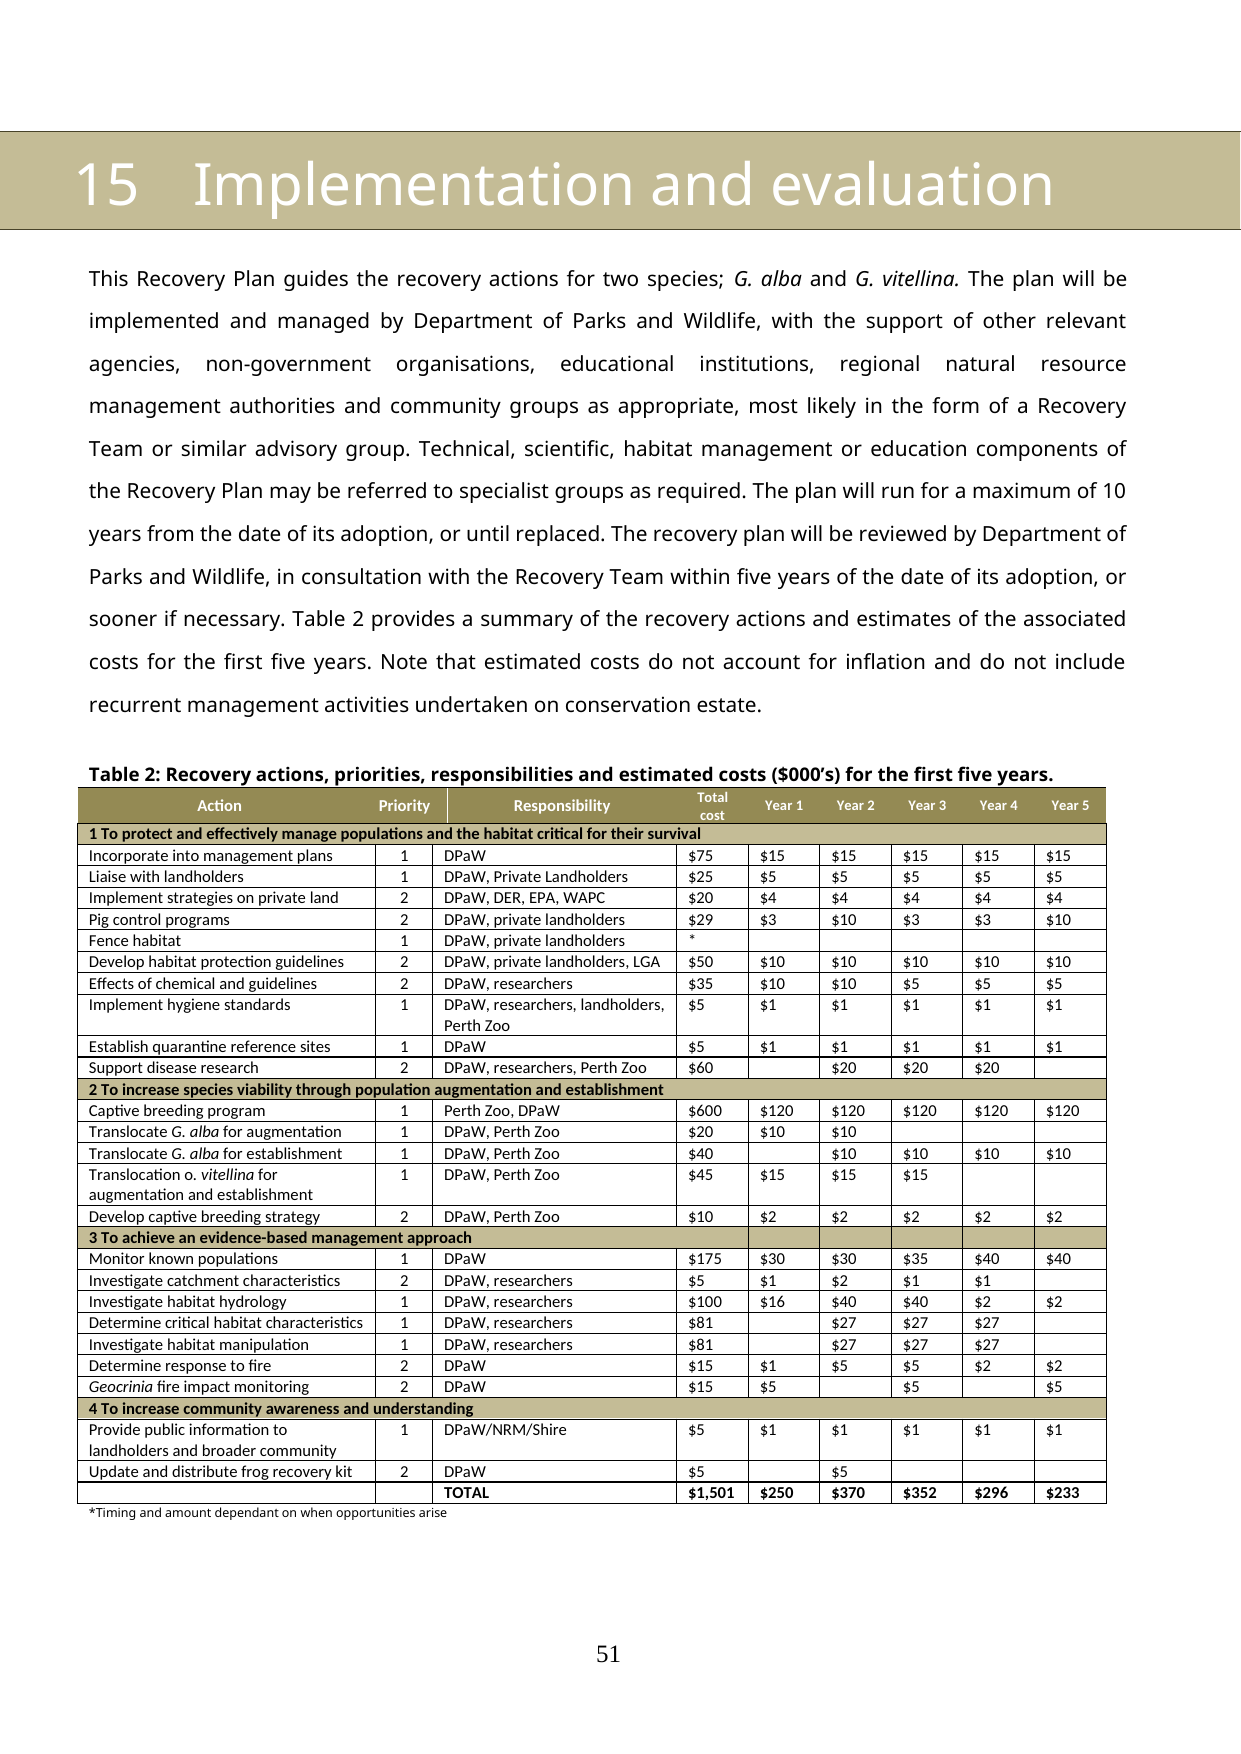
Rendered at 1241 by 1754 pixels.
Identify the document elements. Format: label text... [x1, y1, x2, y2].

table_cell $250 [749, 1483, 819, 1503]
table_cell $1 [1035, 1036, 1106, 1056]
table_cell $10 [820, 1143, 891, 1163]
table_header Priority [361, 788, 447, 823]
table_cell $2 [1035, 1355, 1106, 1376]
table_cell Investigate habitat manipulation [78, 1334, 375, 1354]
table_cell [820, 1227, 891, 1248]
table_cell $5 [820, 1355, 891, 1376]
table_cell $1 [1035, 1420, 1106, 1460]
table_cell $2 [1035, 1291, 1106, 1312]
table_cell $5 [820, 1461, 891, 1481]
table_cell [749, 1143, 819, 1163]
table_cell $120 [1035, 1100, 1106, 1121]
table_cell DPaW [433, 1355, 676, 1376]
table_cell Liaise with landholders [78, 866, 375, 887]
table_cell $5 [749, 1377, 819, 1397]
table_cell $370 [820, 1483, 891, 1503]
table_cell $20 [677, 1122, 748, 1142]
table_cell [892, 1122, 962, 1142]
table_cell $5 [677, 1036, 748, 1056]
table_cell [820, 1377, 891, 1397]
table_cell $1 [749, 1270, 819, 1290]
table_cell $10 [749, 952, 819, 972]
table_cell 1 [376, 1122, 432, 1142]
table_cell [1035, 1334, 1106, 1354]
table_cell Monitor known populations [78, 1249, 375, 1269]
table_header Year 2 [820, 788, 891, 823]
table_cell DPaW, researchers [433, 1334, 676, 1354]
table_cell [963, 1122, 1034, 1142]
table_cell $1 [963, 1420, 1034, 1460]
table_cell [892, 1461, 962, 1481]
table_cell 2 [376, 1461, 432, 1481]
table_cell $2 [892, 1206, 962, 1226]
table_cell $27 [963, 1334, 1034, 1354]
table_cell DPaW, researchers, Perth Zoo [433, 1058, 676, 1078]
table_cell $15 [820, 1164, 891, 1205]
table_cell $5 [677, 1461, 748, 1481]
table_cell 1 [376, 1313, 432, 1333]
table_cell DPaW [433, 1249, 676, 1269]
table_cell 1 [376, 1334, 432, 1354]
table_cell Pig control programs [78, 909, 375, 929]
table_cell $1,501 [677, 1483, 748, 1503]
table_cell $15 [749, 845, 819, 865]
table_cell $1 [963, 995, 1034, 1035]
table_cell $5 [677, 1420, 748, 1460]
table_cell $4 [892, 888, 962, 908]
table_cell $10 [1035, 909, 1106, 929]
table_cell $296 [963, 1483, 1034, 1503]
table_cell [1035, 1122, 1106, 1142]
table_cell $15 [892, 1164, 962, 1205]
table_cell DPaW, researchers [433, 973, 676, 993]
table_cell $10 [963, 952, 1034, 972]
table_cell $5 [892, 1377, 962, 1397]
table_cell $120 [749, 1100, 819, 1121]
table_cell [749, 1058, 819, 1078]
table_cell $5 [892, 1355, 962, 1376]
table_cell $1 [820, 1420, 891, 1460]
table_cell Implement hygiene standards [78, 995, 375, 1035]
table_cell 2 [376, 952, 432, 972]
table_cell $35 [892, 1249, 962, 1269]
table_cell [892, 930, 962, 951]
table_cell $3 [749, 909, 819, 929]
table_cell $1 [820, 995, 891, 1035]
table_cell $30 [820, 1249, 891, 1269]
table_header Year 4 [963, 788, 1034, 823]
table_cell $5 [892, 973, 962, 993]
table_cell Investigate habitat hydrology [78, 1291, 375, 1312]
text This Recovery Plan guides the recovery actions for two species; G. alba and G. vitellina. The plan will be implemented and managed by Department of Parks and Wildlife, with the support of other relevant agencies, non-government organisations, educational institutions, regional natural resource management authorities and community groups as appropriate, most likely in the form of a Recovery Team or similar advisory group. Technical, scientific, habitat management or education components of the Recovery Plan may be referred to specialist groups as required. The plan will run for a maximum of 10 years from the date of its adoption, or until replaced. The recovery plan will be reviewed by Department of Parks and Wildlife, in consultation with the Recovery Team within five years of the date of its adoption, or sooner if necessary. Table 2 provides a summary of the recovery actions and estimates of the associated costs for the first five years. Note that estimated costs do not account for inflation and do not include recurrent management activities undertaken on conservation estate. [89, 264, 1128, 718]
table_cell [749, 1227, 819, 1248]
table_cell 2 [376, 888, 432, 908]
table_cell [963, 1461, 1034, 1481]
table_cell 2 [376, 1270, 432, 1290]
table_cell $1 [892, 995, 962, 1035]
table_cell $4 [749, 888, 819, 908]
table_cell Develop habitat protection guidelines [78, 952, 375, 972]
table_cell Translocate G. alba for augmentation [78, 1122, 375, 1142]
table_cell 2 [376, 1377, 432, 1397]
table_cell 1 [376, 1420, 432, 1460]
table_cell $1 [749, 995, 819, 1035]
table_cell $27 [892, 1313, 962, 1333]
table_cell $5 [963, 866, 1034, 887]
table_cell DPaW, Private Landholders [433, 866, 676, 887]
table_cell $1 [963, 1270, 1034, 1290]
table_cell $15 [963, 845, 1034, 865]
table_cell $2 [1035, 1206, 1106, 1226]
table_cell $1 [892, 1036, 962, 1056]
table_cell DPaW, researchers [433, 1313, 676, 1333]
table_cell $1 [749, 1036, 819, 1056]
table_cell Establish quarantine reference sites [78, 1036, 375, 1056]
table_cell DPaW [433, 1461, 676, 1481]
table_cell $20 [677, 888, 748, 908]
table_cell $4 [1035, 888, 1106, 908]
table_cell [892, 1227, 962, 1248]
table_cell $10 [677, 1206, 748, 1226]
table_cell [749, 1334, 819, 1354]
table_cell 1 [376, 1143, 432, 1163]
table_cell 1 [376, 930, 432, 951]
table_cell DPaW, Perth Zoo [433, 1122, 676, 1142]
table_cell DPaW, private landholders [433, 909, 676, 929]
table_cell $40 [1035, 1249, 1106, 1269]
table_cell DPaW, Perth Zoo [433, 1164, 676, 1205]
table_cell $60 [677, 1058, 748, 1078]
table_cell $20 [892, 1058, 962, 1078]
table_cell 1 [376, 995, 432, 1035]
table_cell $50 [677, 952, 748, 972]
table_cell 1 To protect and effectively manage populations and the habitat critical for their survival [78, 824, 1106, 844]
table_cell DPaW, Perth Zoo [433, 1143, 676, 1163]
table_cell $40 [820, 1291, 891, 1312]
table_cell DPaW, private landholders [433, 930, 676, 951]
table_cell $10 [820, 952, 891, 972]
table_cell $3 [892, 909, 962, 929]
table_cell 2 [376, 1058, 432, 1078]
table_cell [963, 1227, 1034, 1248]
table_cell DPaW, Perth Zoo [433, 1206, 676, 1226]
table_cell $2 [963, 1355, 1034, 1376]
table_cell $10 [820, 1122, 891, 1142]
table_cell $2 [749, 1206, 819, 1226]
table_cell $233 [1035, 1483, 1106, 1503]
table_cell $20 [820, 1058, 891, 1078]
table_cell DPaW [433, 845, 676, 865]
table_cell $40 [892, 1291, 962, 1312]
table_cell $10 [749, 1122, 819, 1142]
table_cell Fence habitat [78, 930, 375, 951]
table_header Year 1 [748, 788, 820, 823]
table_cell $1 [892, 1420, 962, 1460]
table_header Action [78, 788, 361, 823]
table_cell 1 [376, 1291, 432, 1312]
table_cell $5 [749, 866, 819, 887]
table_cell Provide public information to landholders and broader community [78, 1420, 375, 1460]
table_cell $81 [677, 1334, 748, 1354]
table_cell [78, 1483, 375, 1503]
table_cell $5 [1035, 1377, 1106, 1397]
table_cell $352 [892, 1483, 962, 1503]
table_cell 1 [376, 845, 432, 865]
table_cell [1035, 1227, 1106, 1248]
table_cell $120 [892, 1100, 962, 1121]
table_cell 1 [376, 1164, 432, 1205]
table_cell $10 [749, 973, 819, 993]
table_cell $75 [677, 845, 748, 865]
table_cell * [677, 930, 748, 951]
table_cell DPaW, DER, EPA, WAPC [433, 888, 676, 908]
table_cell $15 [677, 1355, 748, 1376]
table_cell 1 [376, 866, 432, 887]
table_cell Determine critical habitat characteristics [78, 1313, 375, 1333]
table_cell $120 [820, 1100, 891, 1121]
table_cell $600 [677, 1100, 748, 1121]
table_cell $1 [963, 1036, 1034, 1056]
table_cell $5 [963, 973, 1034, 993]
table_cell 4 To increase community awareness and understanding [78, 1398, 1106, 1418]
table_cell $10 [820, 973, 891, 993]
text Table 2: Recovery actions, priorities, responsibilities and estimated costs ($000’s) for the first five years. [89, 761, 1128, 787]
table_cell $2 [820, 1270, 891, 1290]
table_cell Incorporate into management plans [78, 845, 375, 865]
table_cell $40 [963, 1249, 1034, 1269]
table_cell 3 To achieve an evidence-based management approach [78, 1227, 748, 1248]
table_cell 2 [376, 973, 432, 993]
table_cell $2 [963, 1206, 1034, 1226]
table_cell [749, 1313, 819, 1333]
table_cell $10 [1035, 1143, 1106, 1163]
table_cell $10 [892, 1143, 962, 1163]
table_cell [963, 930, 1034, 951]
table_cell $1 [749, 1420, 819, 1460]
subtitle Implementation and evaluation [73, 143, 1128, 223]
table_cell $16 [749, 1291, 819, 1312]
table_cell $5 [677, 995, 748, 1035]
table_cell $1 [1035, 995, 1106, 1035]
table_cell [963, 1164, 1034, 1205]
table_cell $175 [677, 1249, 748, 1269]
table_cell Investigate catchment characteristics [78, 1270, 375, 1290]
table_cell $5 [820, 866, 891, 887]
table_cell Determine response to fire [78, 1355, 375, 1376]
table_cell DPaW, researchers [433, 1291, 676, 1312]
table_cell $27 [820, 1313, 891, 1333]
table_cell 1 [376, 1249, 432, 1269]
table_cell $5 [1035, 866, 1106, 887]
table_cell 1 [376, 1036, 432, 1056]
table_cell $100 [677, 1291, 748, 1312]
table_cell $20 [963, 1058, 1034, 1078]
table_cell $30 [749, 1249, 819, 1269]
table_cell [376, 1483, 432, 1503]
table_cell 2 [376, 1206, 432, 1226]
table_cell 2 [376, 909, 432, 929]
table_cell $5 [677, 1270, 748, 1290]
table_cell 2 [376, 1355, 432, 1376]
table_cell $4 [820, 888, 891, 908]
table_cell $35 [677, 973, 748, 993]
table_cell $10 [963, 1143, 1034, 1163]
table_cell [1035, 1461, 1106, 1481]
table_cell $15 [1035, 845, 1106, 865]
table_cell DPaW, researchers [433, 1270, 676, 1290]
table_cell TOTAL [433, 1483, 676, 1503]
table_cell $2 [963, 1291, 1034, 1312]
table_cell [1035, 1164, 1106, 1205]
table_cell $15 [677, 1377, 748, 1397]
table_cell $1 [749, 1355, 819, 1376]
table_cell Support disease research [78, 1058, 375, 1078]
table_cell $2 [820, 1206, 891, 1226]
table_cell [749, 1461, 819, 1481]
table_cell DPaW/NRM/Shire [433, 1420, 676, 1460]
table_cell $27 [892, 1334, 962, 1354]
table_cell Translocate G. alba for establishment [78, 1143, 375, 1163]
table_cell $15 [820, 845, 891, 865]
table_cell $45 [677, 1164, 748, 1205]
table_cell $1 [820, 1036, 891, 1056]
table_cell $40 [677, 1143, 748, 1163]
table_cell $15 [892, 845, 962, 865]
table_cell 2 To increase species viability through population augmentation and establishment [78, 1079, 1106, 1099]
table_cell $5 [1035, 973, 1106, 993]
table_cell [963, 1377, 1034, 1397]
table_cell Captive breeding program [78, 1100, 375, 1121]
table_cell DPaW, private landholders, LGA [433, 952, 676, 972]
table_cell Implement strategies on private land [78, 888, 375, 908]
table_cell $120 [963, 1100, 1034, 1121]
table_cell $10 [1035, 952, 1106, 972]
table_cell DPaW, researchers, landholders, Perth Zoo [433, 995, 676, 1035]
table_header Year 3 [891, 788, 963, 823]
table_header Total cost [677, 788, 748, 823]
table_cell 1 [376, 1100, 432, 1121]
table_header Year 5 [1034, 788, 1106, 823]
table_cell $4 [963, 888, 1034, 908]
table_cell [820, 930, 891, 951]
table_cell $27 [963, 1313, 1034, 1333]
table_cell [1035, 1270, 1106, 1290]
table_cell [1035, 930, 1106, 951]
table_cell $27 [820, 1334, 891, 1354]
table_cell [1035, 1313, 1106, 1333]
table_cell $15 [749, 1164, 819, 1205]
table_cell [749, 930, 819, 951]
table_header Responsibility [448, 788, 677, 823]
table_cell Geocrinia fire impact monitoring [78, 1377, 375, 1397]
table_cell Develop captive breeding strategy [78, 1206, 375, 1226]
table_cell Perth Zoo, DPaW [433, 1100, 676, 1121]
table_cell $10 [892, 952, 962, 972]
table_cell $10 [820, 909, 891, 929]
table_cell $3 [963, 909, 1034, 929]
table_cell $5 [892, 866, 962, 887]
table_cell [1035, 1058, 1106, 1078]
table_cell DPaW [433, 1377, 676, 1397]
table_cell $25 [677, 866, 748, 887]
table_cell Update and distribute frog recovery kit [78, 1461, 375, 1481]
table_cell $1 [892, 1270, 962, 1290]
table_cell Translocation o. vitellina for augmentation and establishment [78, 1164, 375, 1205]
table_cell $81 [677, 1313, 748, 1333]
table_cell DPaW [433, 1036, 676, 1056]
table_cell $29 [677, 909, 748, 929]
text *Timing and amount dependant on when opportunities arise [89, 1504, 1128, 1521]
table_cell Effects of chemical and guidelines [78, 973, 375, 993]
